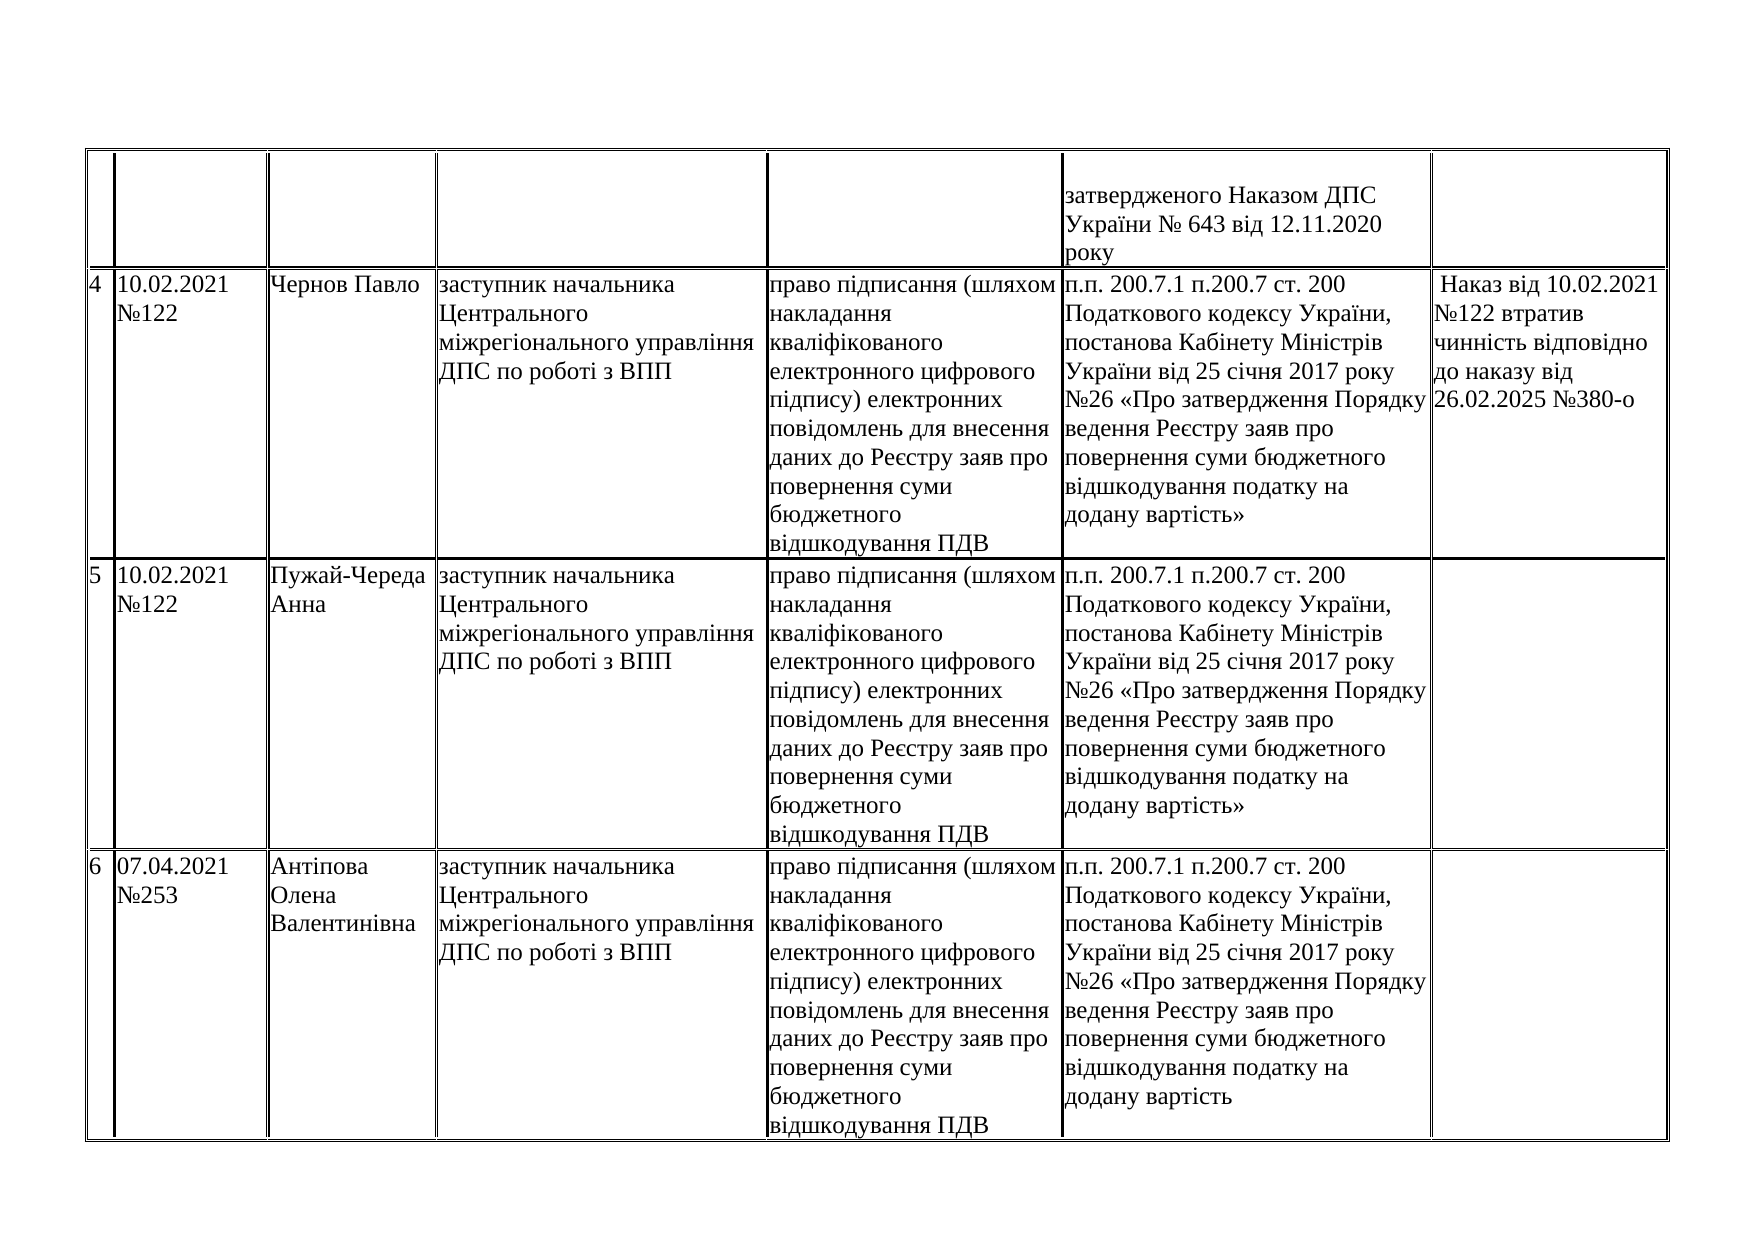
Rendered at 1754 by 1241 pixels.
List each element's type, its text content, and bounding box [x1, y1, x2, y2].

table_cell п.п. 200.7.1 п.200.7 ст. 200 Податкового кодексу України, постанова Кабінету Міністрів України від 25 січня 2017 року №26 «Про затвердження Порядку ведення Реєстру заяв про повернення суми бюджетного відшкодування податку на додану вартість [1062, 851, 1431, 1138]
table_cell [1431, 151, 1666, 266]
table_cell заступник начальника Центрального міжрегіонального управління ДПС по роботі з ВПП [438, 560, 766, 848]
table_cell [1433, 557, 1666, 848]
table_cell Антіпова Олена Валентинівна [268, 851, 436, 1138]
table_cell заступник начальника Центрального міжрегіонального управління ДПС по роботі з ВПП [436, 851, 767, 1138]
table_cell 07.04.2021 №253 [114, 848, 268, 1138]
table_cell 10.02.2021 №122 [116, 270, 266, 557]
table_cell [767, 151, 1062, 266]
table_cell п.п. 200.7.1 п.200.7 ст. 200 Податкового кодексу України, постанова Кабінету Міністрів України від 25 січня 2017 року №26 «Про затвердження Порядку ведення Реєстру заяв про повернення суми бюджетного відшкодування податку на додану вартість» [1064, 270, 1430, 557]
table_cell п.п. 200.7.1 п.200.7 ст. 200 Податкового кодексу України, постанова Кабінету Міністрів України від 25 січня 2017 року №26 «Про затвердження Порядку ведення Реєстру заяв про повернення суми бюджетного відшкодування податку на додану вартість» [1064, 560, 1430, 848]
table_cell право підписання (шляхом накладання кваліфікованого електронного цифрового підпису) електронних повідомлень для внесення даних до Реєстру заяв про повернення суми бюджетного відшкодування ПДВ [769, 560, 1061, 848]
table_cell [1431, 848, 1668, 1138]
table_cell Чернов Павло [270, 270, 435, 557]
table_cell Пужай-Череда Анна [270, 560, 435, 848]
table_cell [1062, 151, 1431, 266]
table_cell 5 [88, 557, 113, 848]
table_cell 6 [86, 848, 114, 1138]
table_cell заступник начальника Центрального міжрегіонального управління ДПС по роботі з ВПП [438, 270, 766, 557]
table_cell право підписання (шляхом накладання кваліфікованого електронного цифрового підпису) електронних повідомлень для внесення даних до Реєстру заяв про повернення суми бюджетного відшкодування ПДВ [769, 270, 1061, 557]
table_cell право підписання (шляхом накладання кваліфікованого електронного цифрового підпису) електронних повідомлень для внесення даних до Реєстру заяв про повернення суми бюджетного відшкодування ПДВ [767, 851, 1062, 1138]
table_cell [436, 149, 767, 266]
table_cell 16.01.2021 №39 [114, 149, 268, 266]
table_cell 10.02.2021 №122 [116, 560, 266, 848]
table_cell 3 [88, 151, 114, 266]
table_cell Наджарян Армен [268, 151, 436, 266]
table_cell 4 [88, 266, 113, 557]
table_cell Наказ від 10.02.2021 №122 втратив чинність відповідно до наказу від 26.02.2025 №380-о [1433, 266, 1667, 557]
